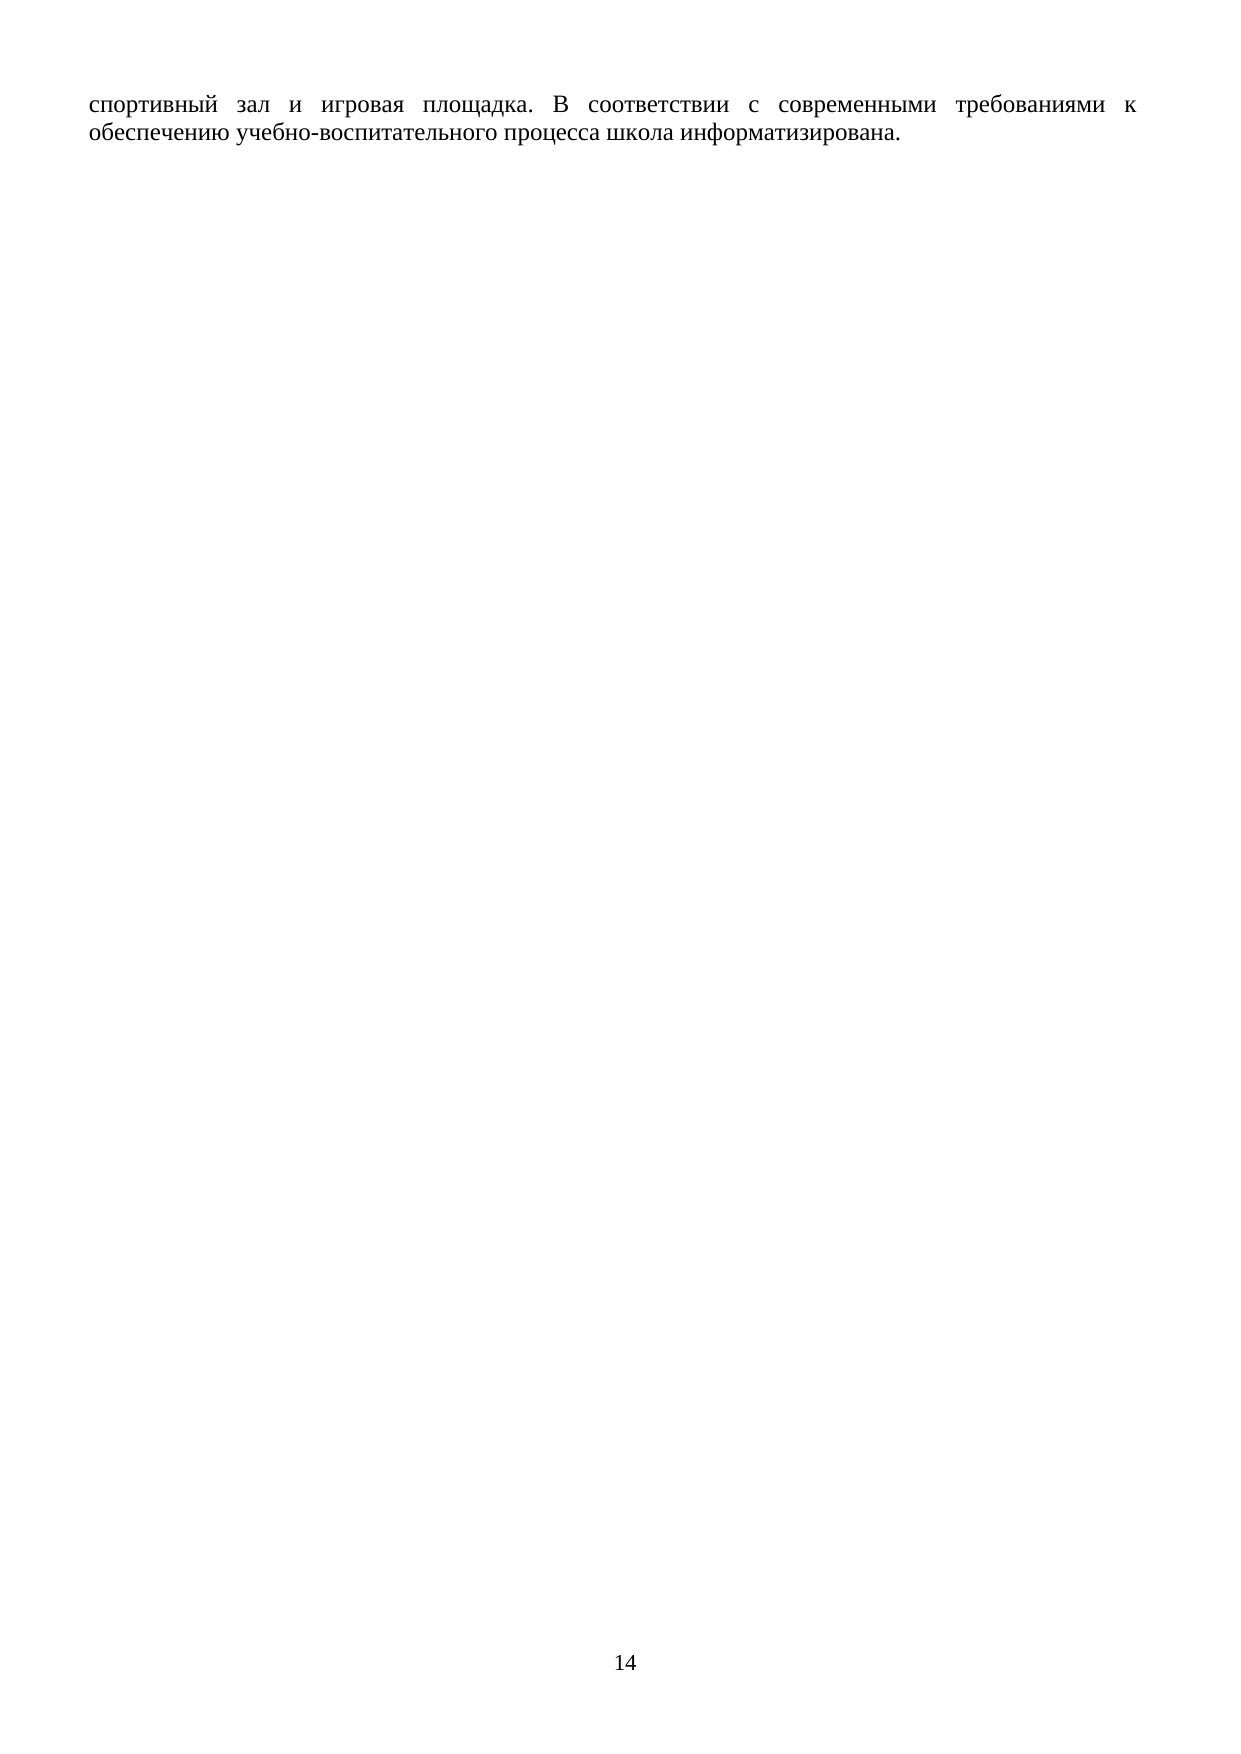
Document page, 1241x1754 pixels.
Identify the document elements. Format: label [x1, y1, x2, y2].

list [89, 89, 1138, 146]
